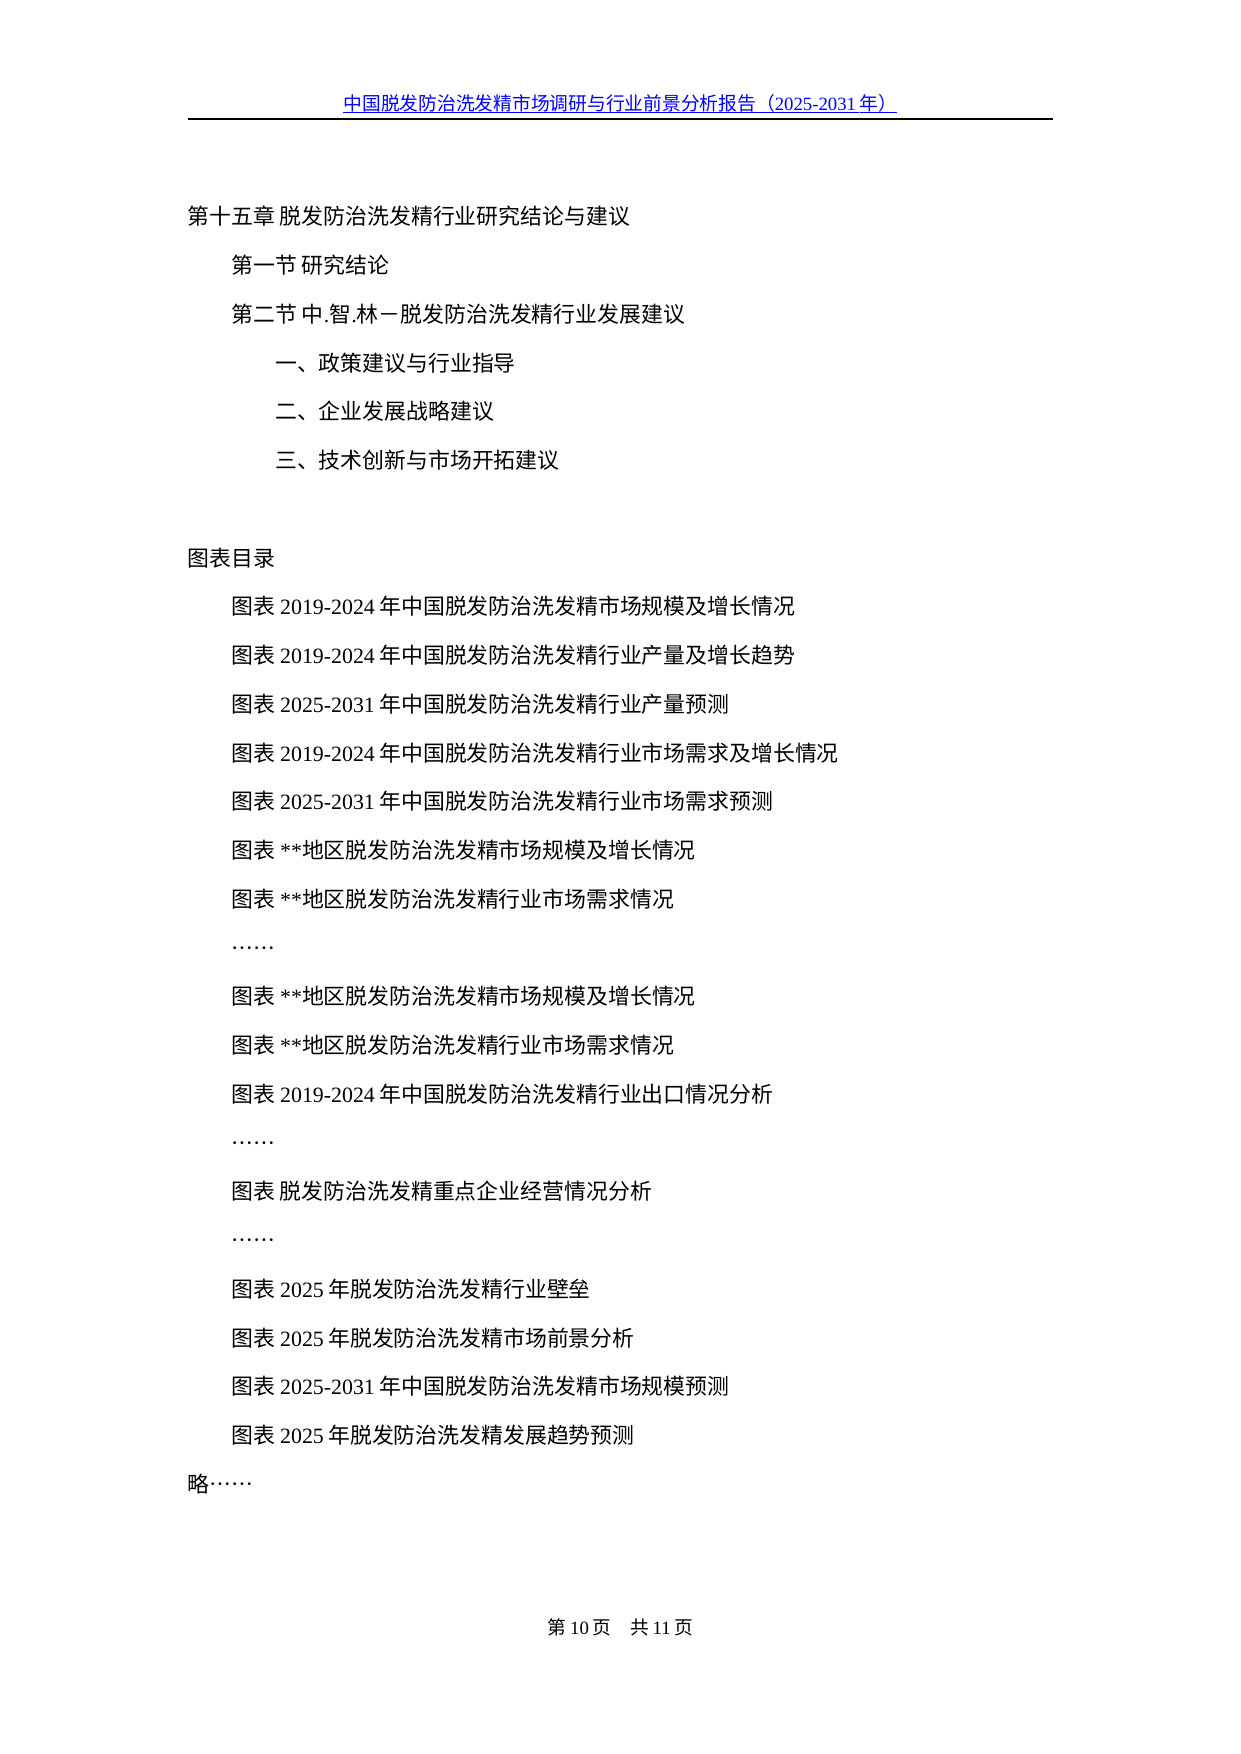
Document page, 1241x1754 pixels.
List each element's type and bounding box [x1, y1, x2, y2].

text [187, 150, 1053, 1499]
